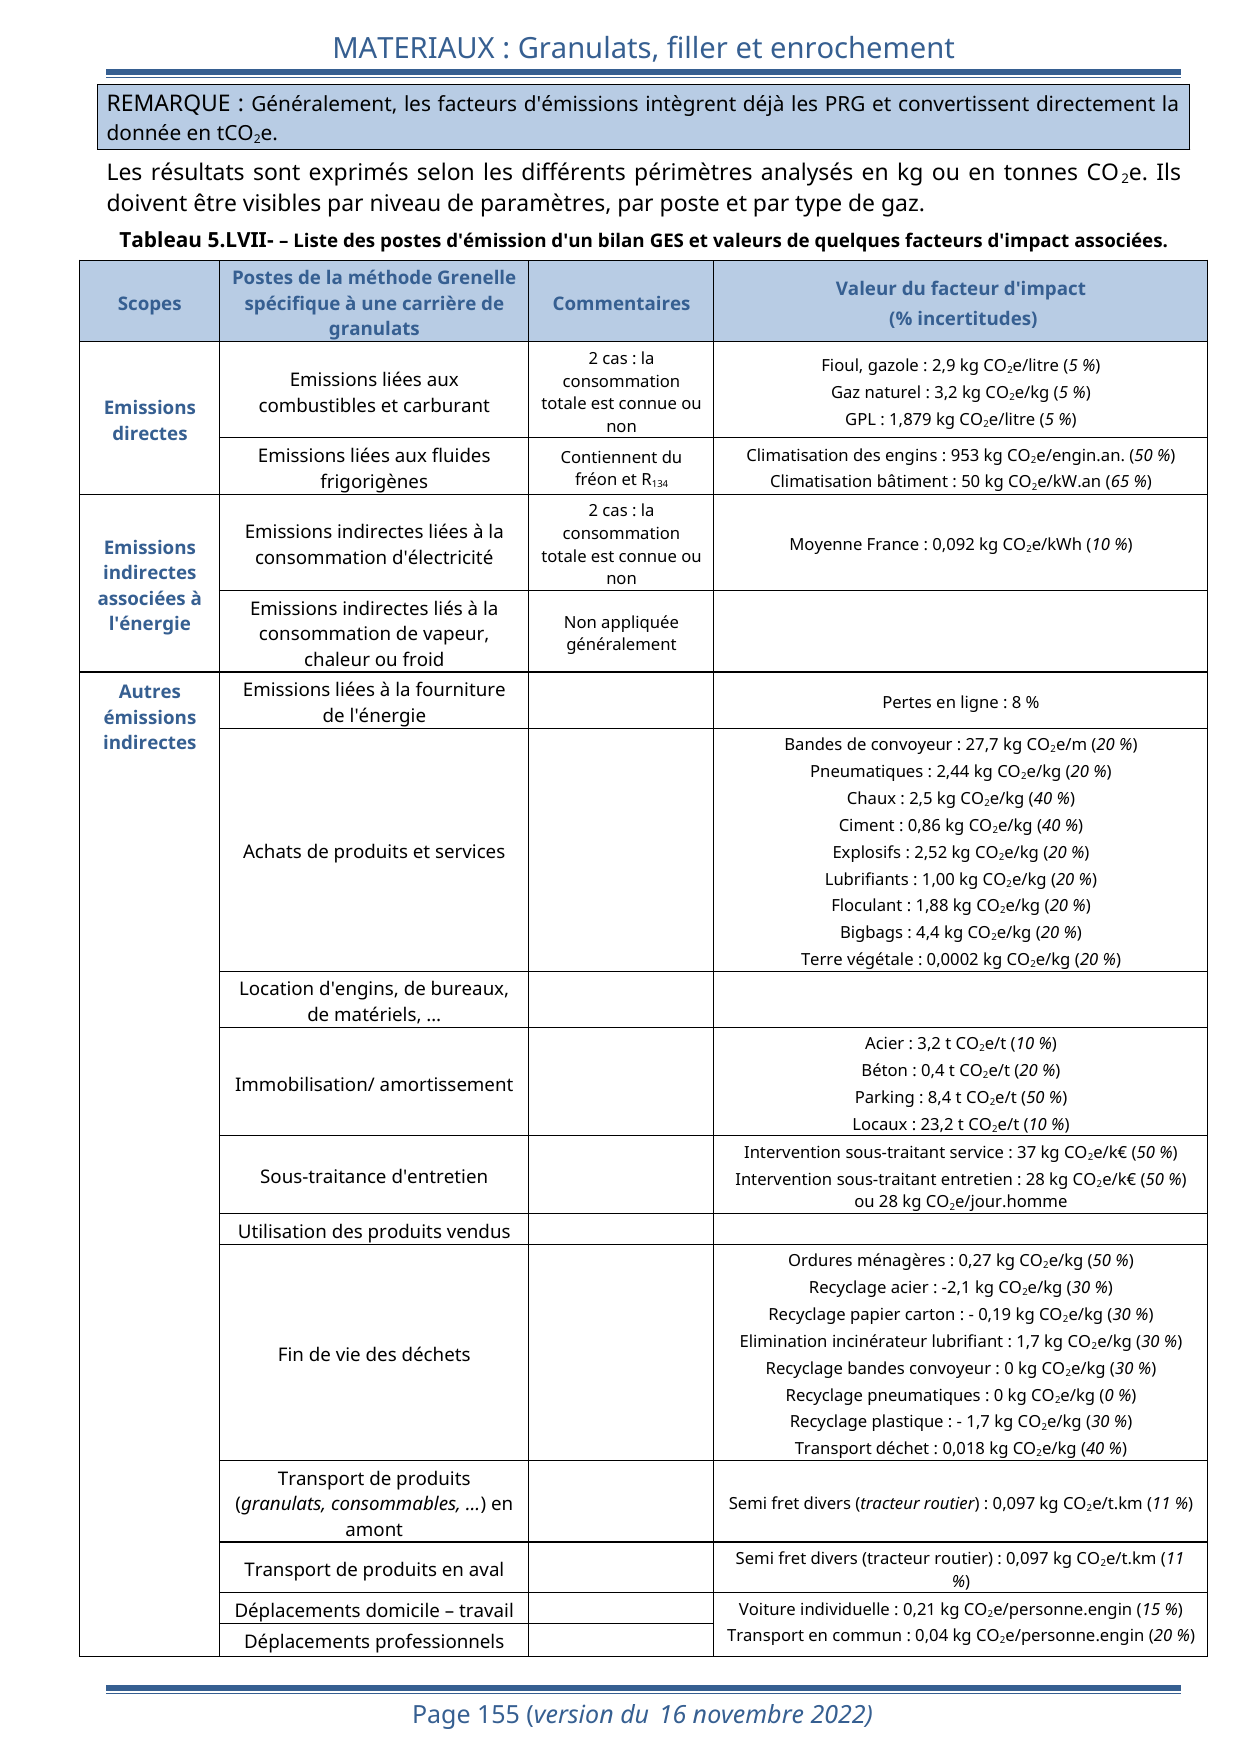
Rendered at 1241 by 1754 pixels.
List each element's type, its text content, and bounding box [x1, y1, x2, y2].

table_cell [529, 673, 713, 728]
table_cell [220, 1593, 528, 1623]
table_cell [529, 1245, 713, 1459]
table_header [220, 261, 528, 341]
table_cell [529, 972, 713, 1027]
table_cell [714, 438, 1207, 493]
list Les résultats sont exprimés selon les différents périmètres analysés en kg ou en tonnes CO2e. Ils doivent être visibles par niveau de paramètres, par poste et par type de gaz. [106, 156, 1181, 218]
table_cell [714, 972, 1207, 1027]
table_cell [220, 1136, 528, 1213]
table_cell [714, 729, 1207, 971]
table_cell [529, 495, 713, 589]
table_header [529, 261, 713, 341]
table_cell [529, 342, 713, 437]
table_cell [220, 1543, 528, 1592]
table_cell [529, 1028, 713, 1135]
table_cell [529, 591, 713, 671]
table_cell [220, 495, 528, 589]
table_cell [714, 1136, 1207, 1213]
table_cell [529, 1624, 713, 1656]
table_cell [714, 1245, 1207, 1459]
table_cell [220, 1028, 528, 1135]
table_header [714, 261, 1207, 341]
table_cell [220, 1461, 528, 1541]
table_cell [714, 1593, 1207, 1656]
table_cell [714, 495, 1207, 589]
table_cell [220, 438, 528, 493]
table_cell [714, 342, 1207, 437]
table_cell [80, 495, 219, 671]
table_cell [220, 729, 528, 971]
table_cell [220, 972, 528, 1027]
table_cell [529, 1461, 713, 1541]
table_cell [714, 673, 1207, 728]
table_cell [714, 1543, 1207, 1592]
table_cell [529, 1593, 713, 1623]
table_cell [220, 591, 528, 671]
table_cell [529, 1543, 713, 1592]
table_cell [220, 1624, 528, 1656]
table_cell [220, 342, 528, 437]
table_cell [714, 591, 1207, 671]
list REMARQUE : Généralement, les facteurs d'émissions intègrent déjà les PRG et convertissent directement la donnée en tCO2e. [98, 85, 1189, 149]
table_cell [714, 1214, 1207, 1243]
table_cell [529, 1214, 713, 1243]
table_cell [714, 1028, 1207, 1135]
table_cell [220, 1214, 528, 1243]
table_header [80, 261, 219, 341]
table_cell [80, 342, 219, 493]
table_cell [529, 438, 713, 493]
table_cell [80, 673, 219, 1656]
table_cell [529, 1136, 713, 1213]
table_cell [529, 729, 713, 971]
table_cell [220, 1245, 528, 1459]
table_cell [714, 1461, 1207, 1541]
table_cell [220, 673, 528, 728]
